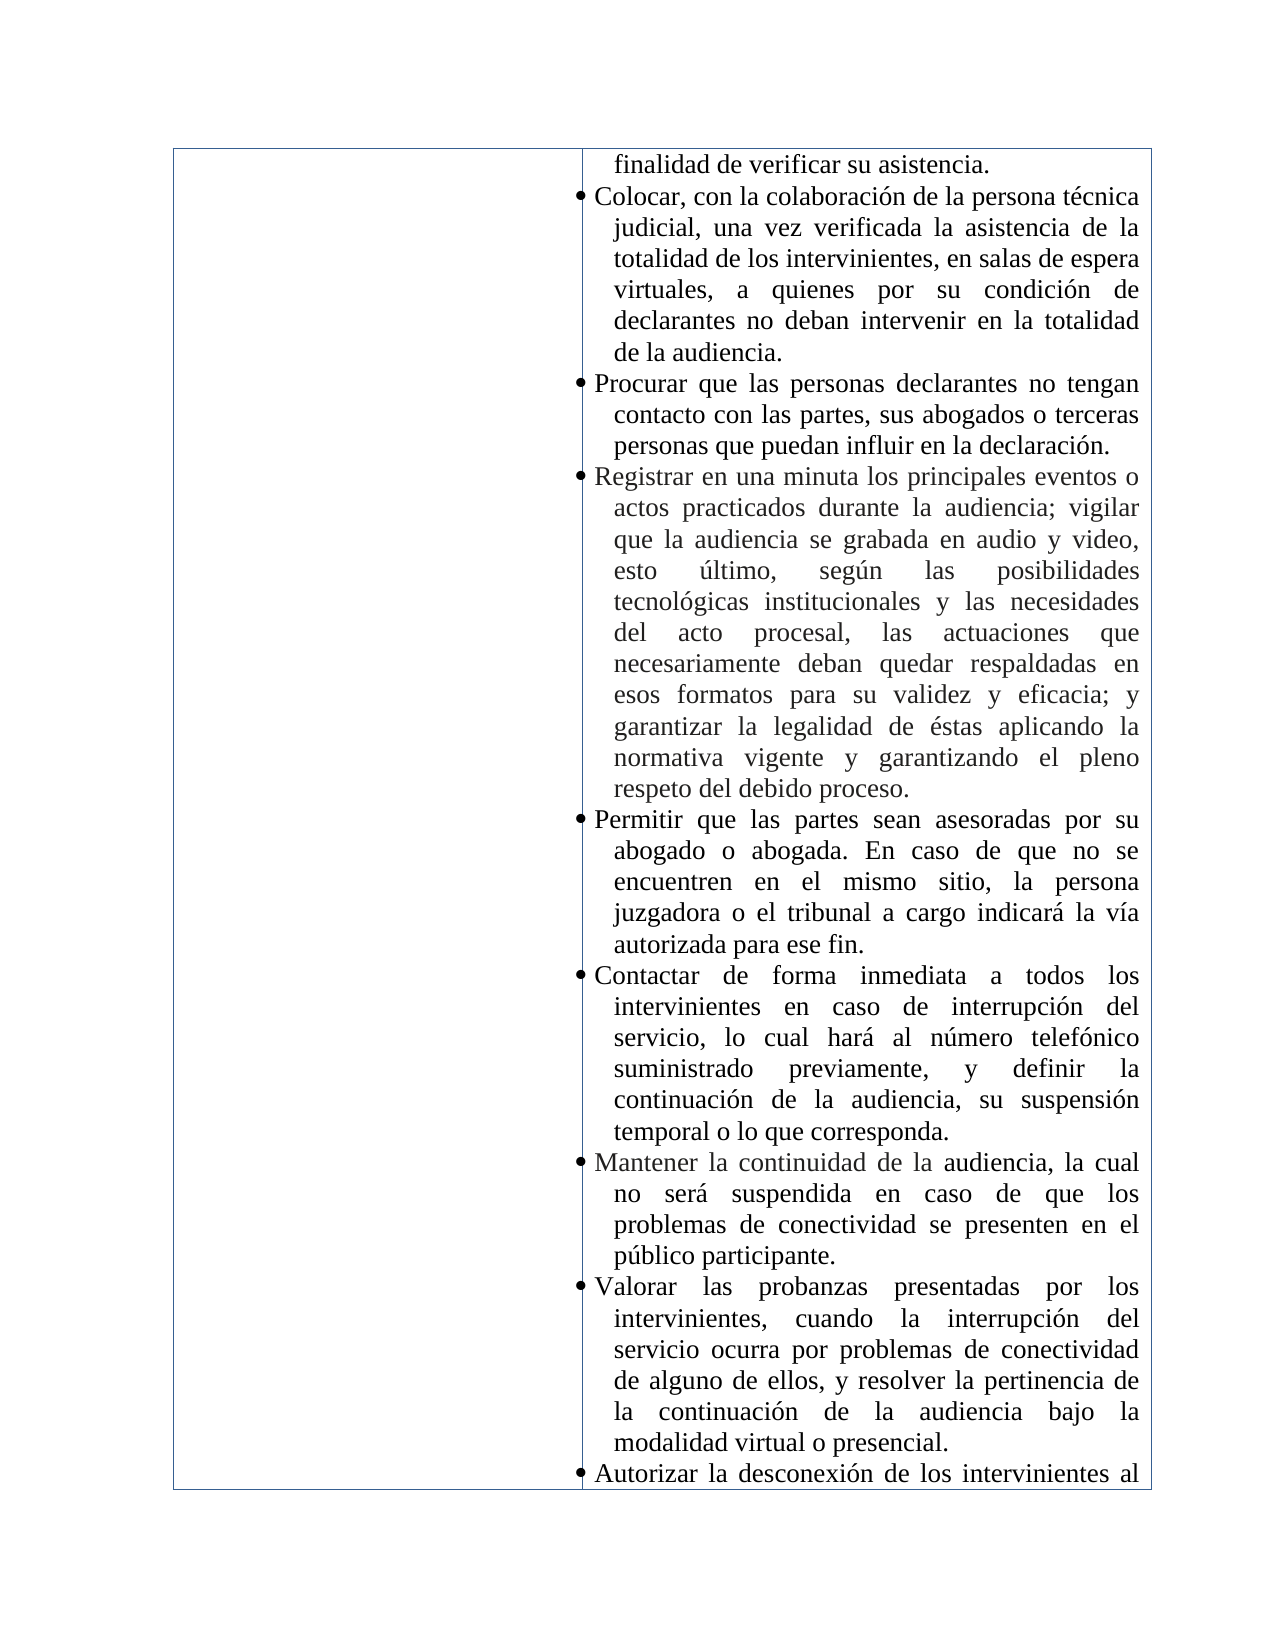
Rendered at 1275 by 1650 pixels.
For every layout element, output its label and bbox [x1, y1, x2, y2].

table_cell [583, 149, 1151, 1489]
table_cell [174, 149, 582, 1489]
